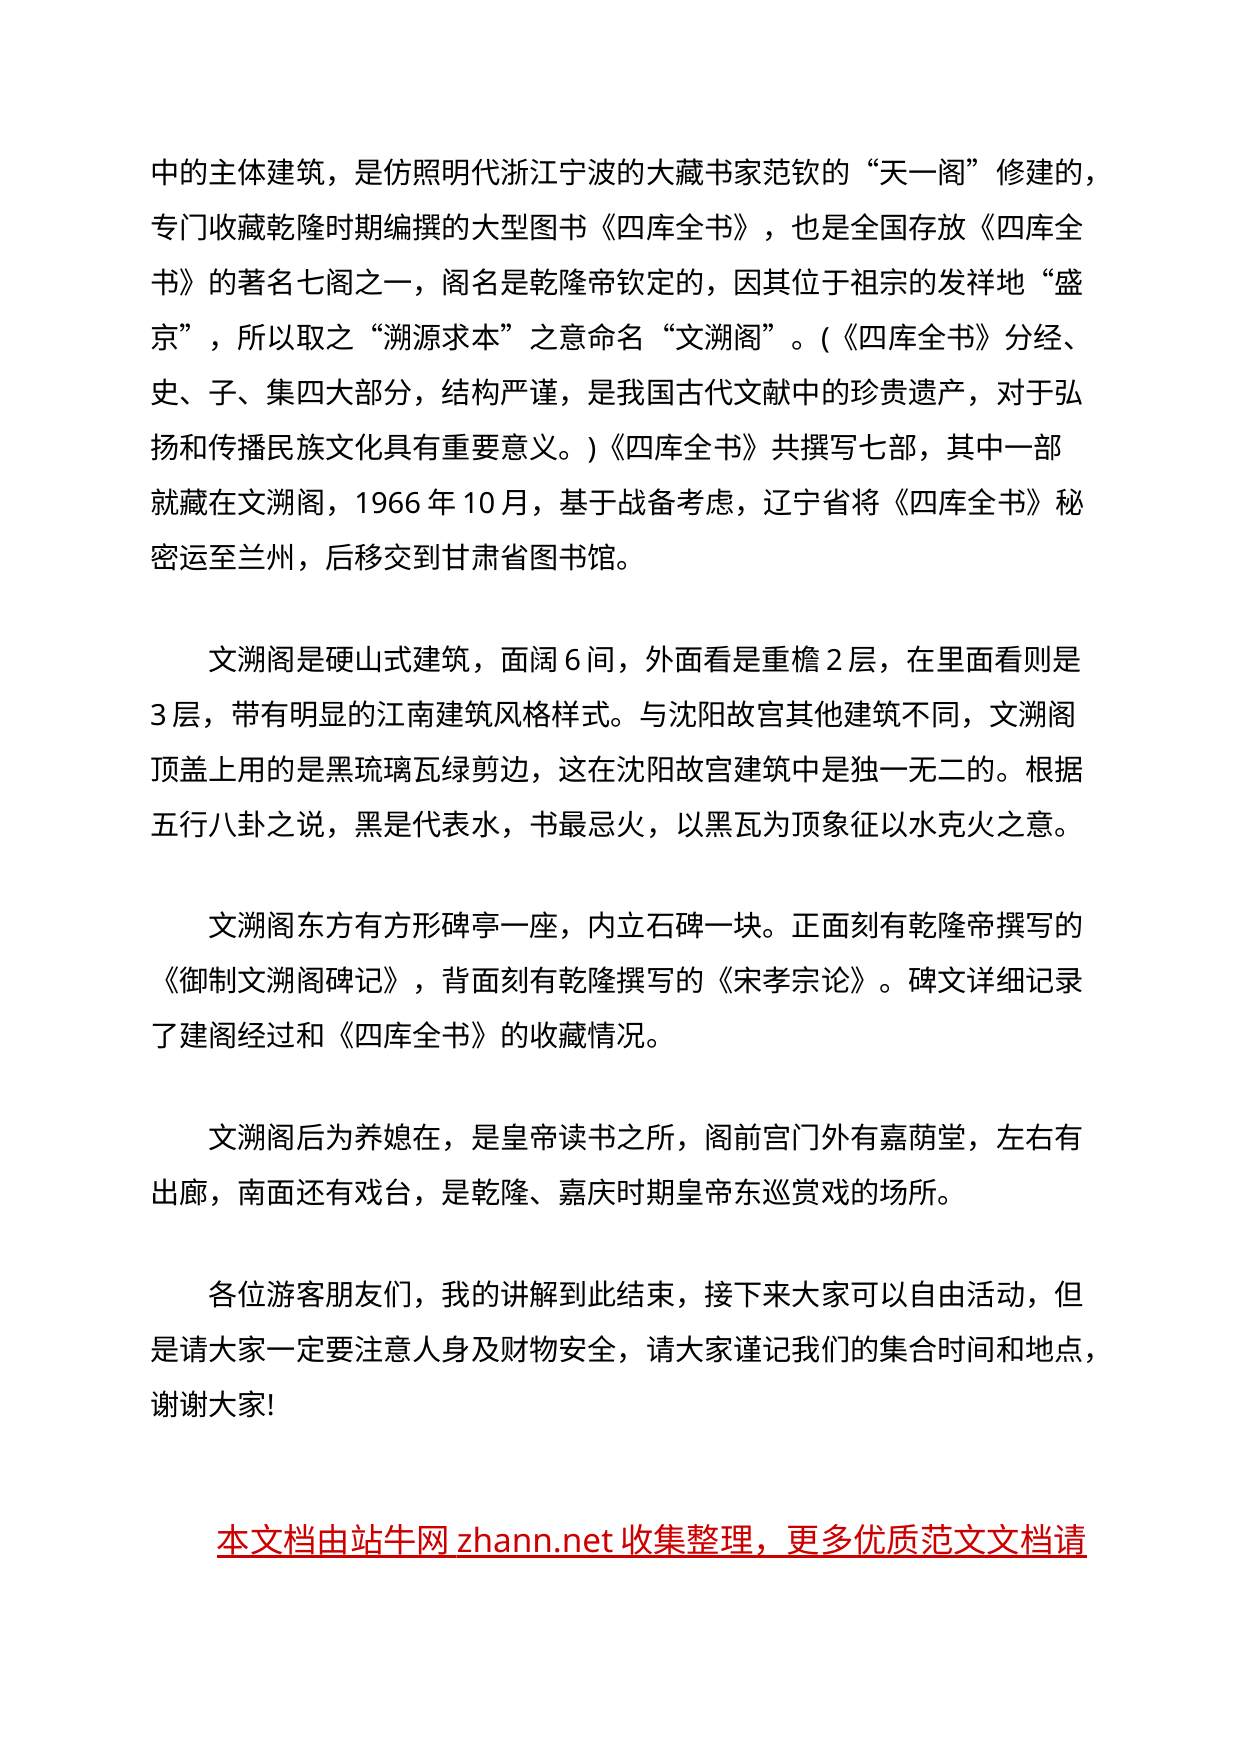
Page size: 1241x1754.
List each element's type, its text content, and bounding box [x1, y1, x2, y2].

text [150, 1514, 1090, 1563]
text 文溯阁东方有方形碑亭一座，内立石碑一块。正面刻有乾隆帝撰写的《御制文溯阁碑记》，背面刻有乾隆撰写的《宋孝宗论》。碑文详细记录了建阁经过和《四库全书》的收藏情况。 [150, 903, 1090, 1055]
text 文溯阁后为养媳在，是皇帝读书之所，阁前宫门外有嘉荫堂，左右有出廊，南面还有戏台，是乾隆、嘉庆时期皇帝东巡赏戏的场所。 [150, 1114, 1090, 1212]
text 各位游客朋友们，我的讲解到此结束，接下来大家可以自由活动，但是请大家一定要注意人身及财物安全，请大家谨记我们的集合时间和地点，谢谢大家! [150, 1271, 1090, 1423]
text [150, 150, 1090, 577]
text 文溯阁是硬山式建筑，面阔6间，外面看是重檐2层，在里面看则是3层，带有明显的江南建筑风格样式。与沈阳故宫其他建筑不同，文溯阁顶盖上用的是黑琉璃瓦绿剪边，这在沈阳故宫建筑中是独一无二的。根据五行八卦之说，黑是代表水，书最忌火，以黑瓦为顶象征以水克火之意。 [150, 636, 1090, 843]
